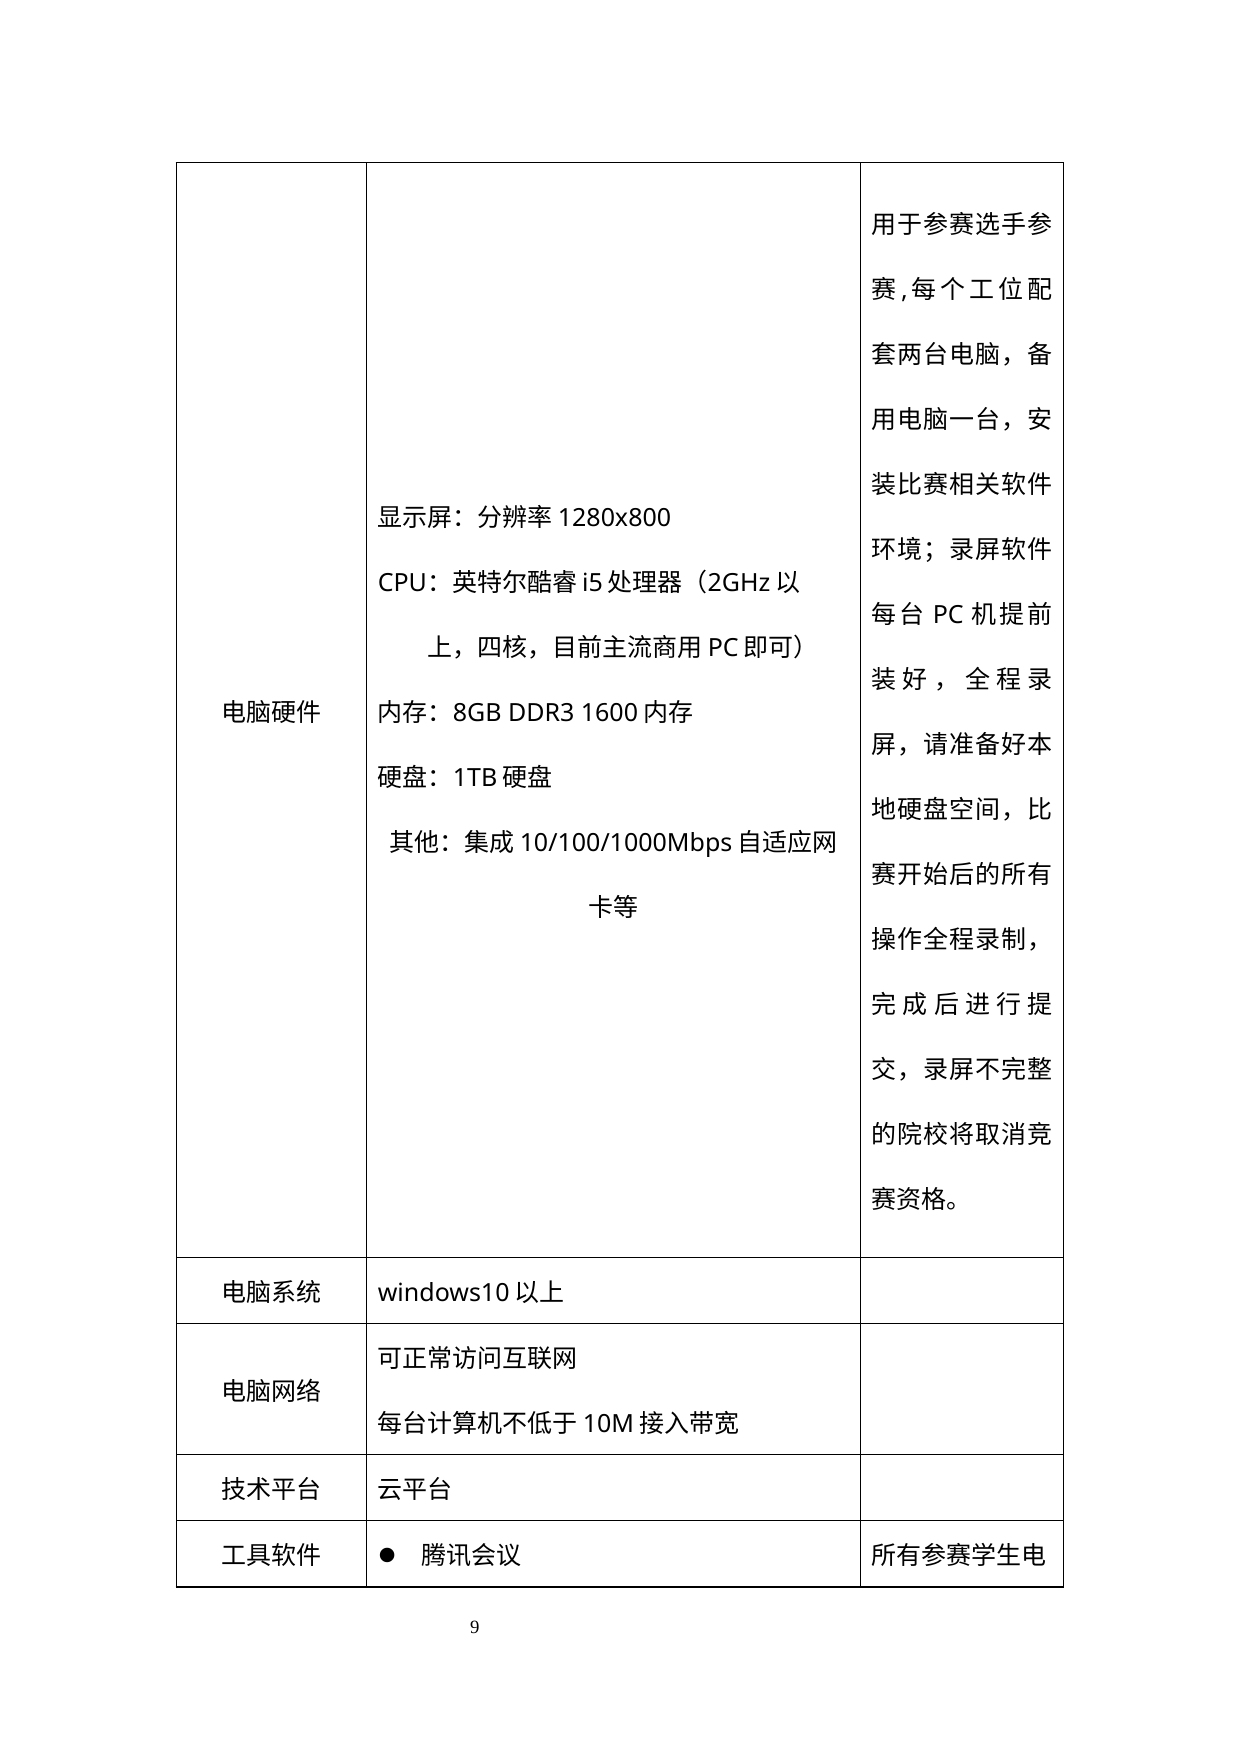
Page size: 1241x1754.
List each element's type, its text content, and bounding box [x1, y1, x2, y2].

table_cell 可正常访问互联网 每台计算机不低于10M接入带宽 [367, 1324, 860, 1454]
table_cell windows10以上 [367, 1258, 860, 1323]
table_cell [861, 1521, 1063, 1586]
table_cell 用于参赛选手参赛,每个工位配套两台电脑，备用电脑一台，安装比赛相关软件环境；录屏软件每台PC机提前装好，全程录屏，请准备好本地硬盘空间，比赛开始后的所有操作全程录制，完成后进行提交，录屏不完整的院校将取消竞赛资格。 [861, 163, 1063, 1257]
table_cell 显示屏：分辨率1280x800 CPU：英特尔酷睿i5处理器（2GHz以 上，四核，目前主流商用PC即可） 内存：8GB DDR3 1600内存 硬盘：1TB硬盘 其他：集成10/100/1000Mbps自适应网卡等 [367, 163, 860, 1257]
table_cell 工具软件 [177, 1521, 366, 1586]
table_cell 电脑硬件 [177, 163, 366, 1257]
table_cell [861, 1455, 1063, 1520]
table_cell 电脑网络 [177, 1324, 366, 1454]
table_cell 技术平台 [177, 1455, 366, 1520]
table_cell 云平台 [367, 1455, 860, 1520]
table_cell [861, 1324, 1063, 1454]
table_cell 电脑系统 [177, 1258, 366, 1323]
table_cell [367, 1521, 860, 1586]
table_cell [861, 1258, 1063, 1323]
